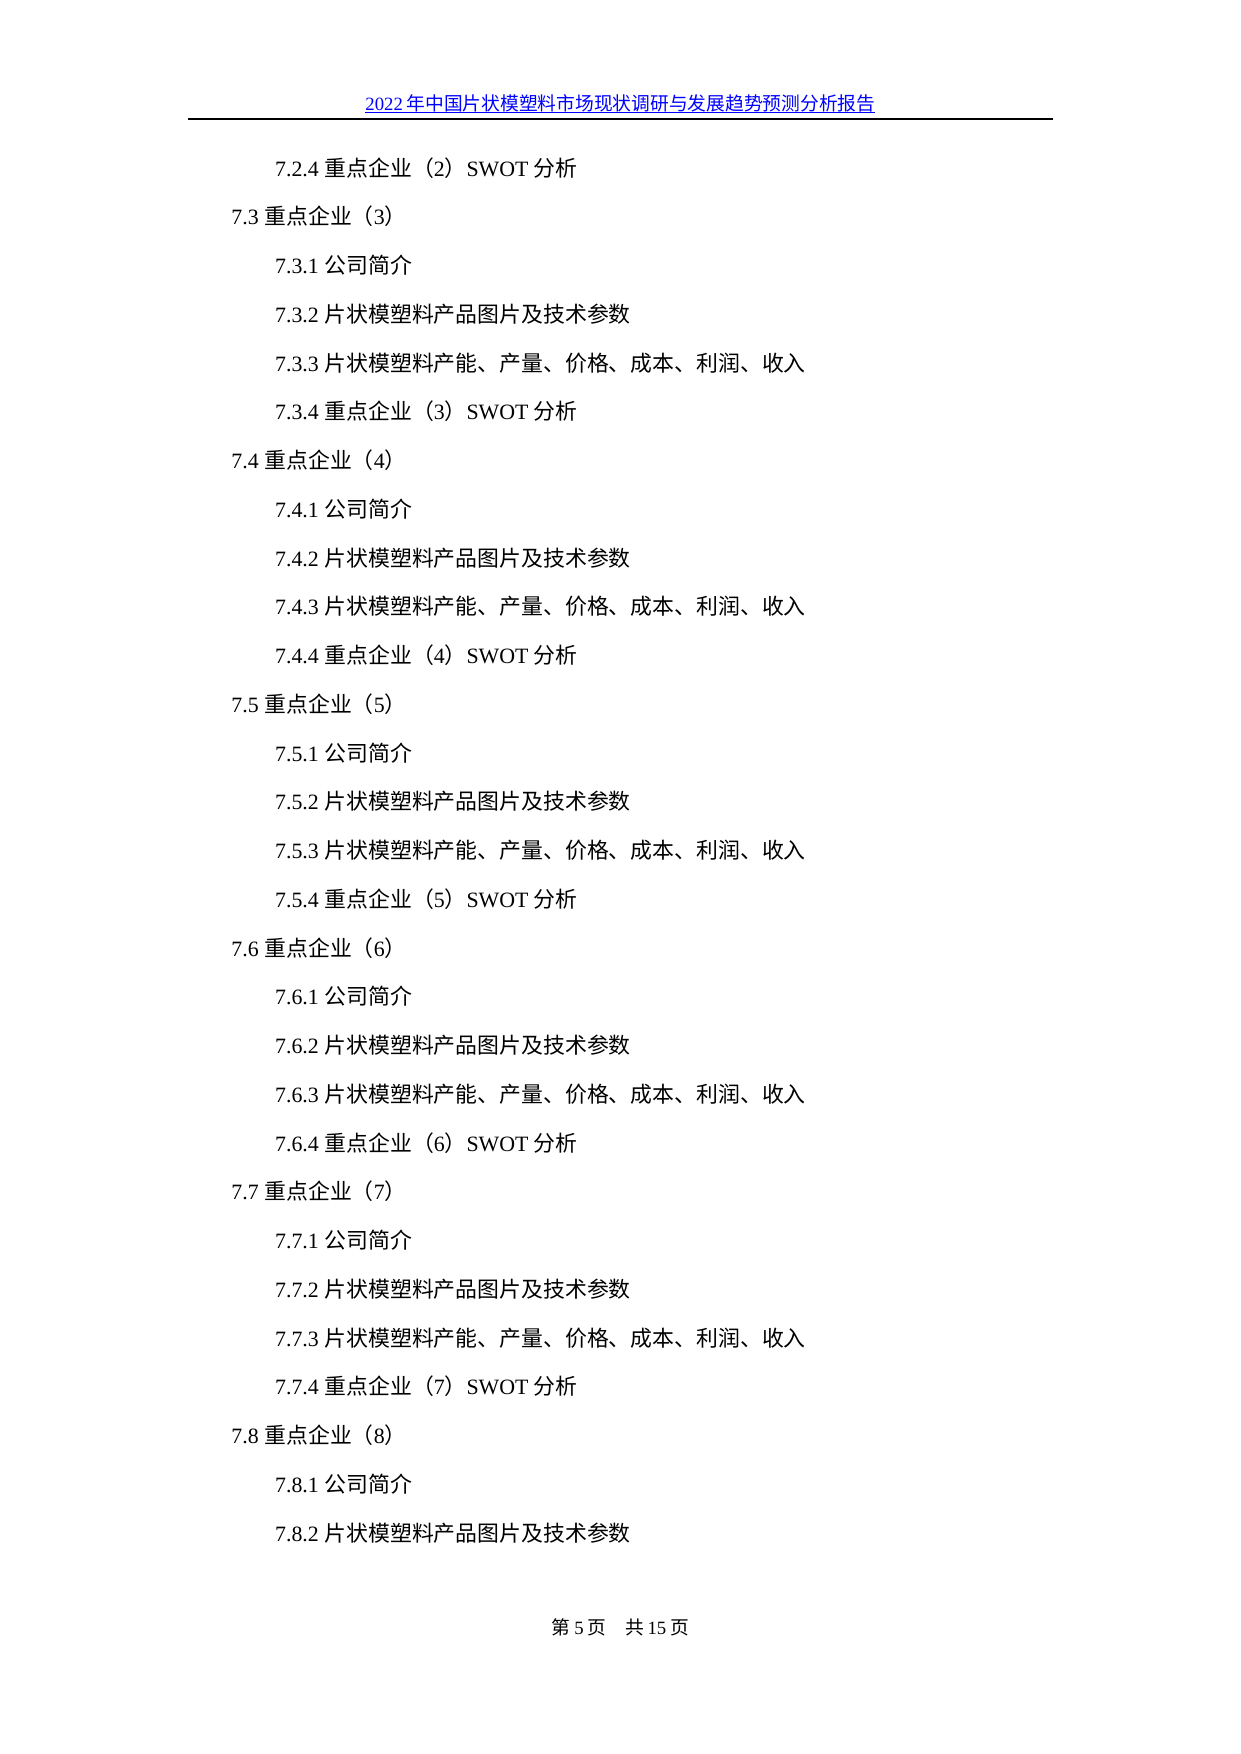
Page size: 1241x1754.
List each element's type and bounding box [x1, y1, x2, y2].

text [187, 150, 1053, 1548]
